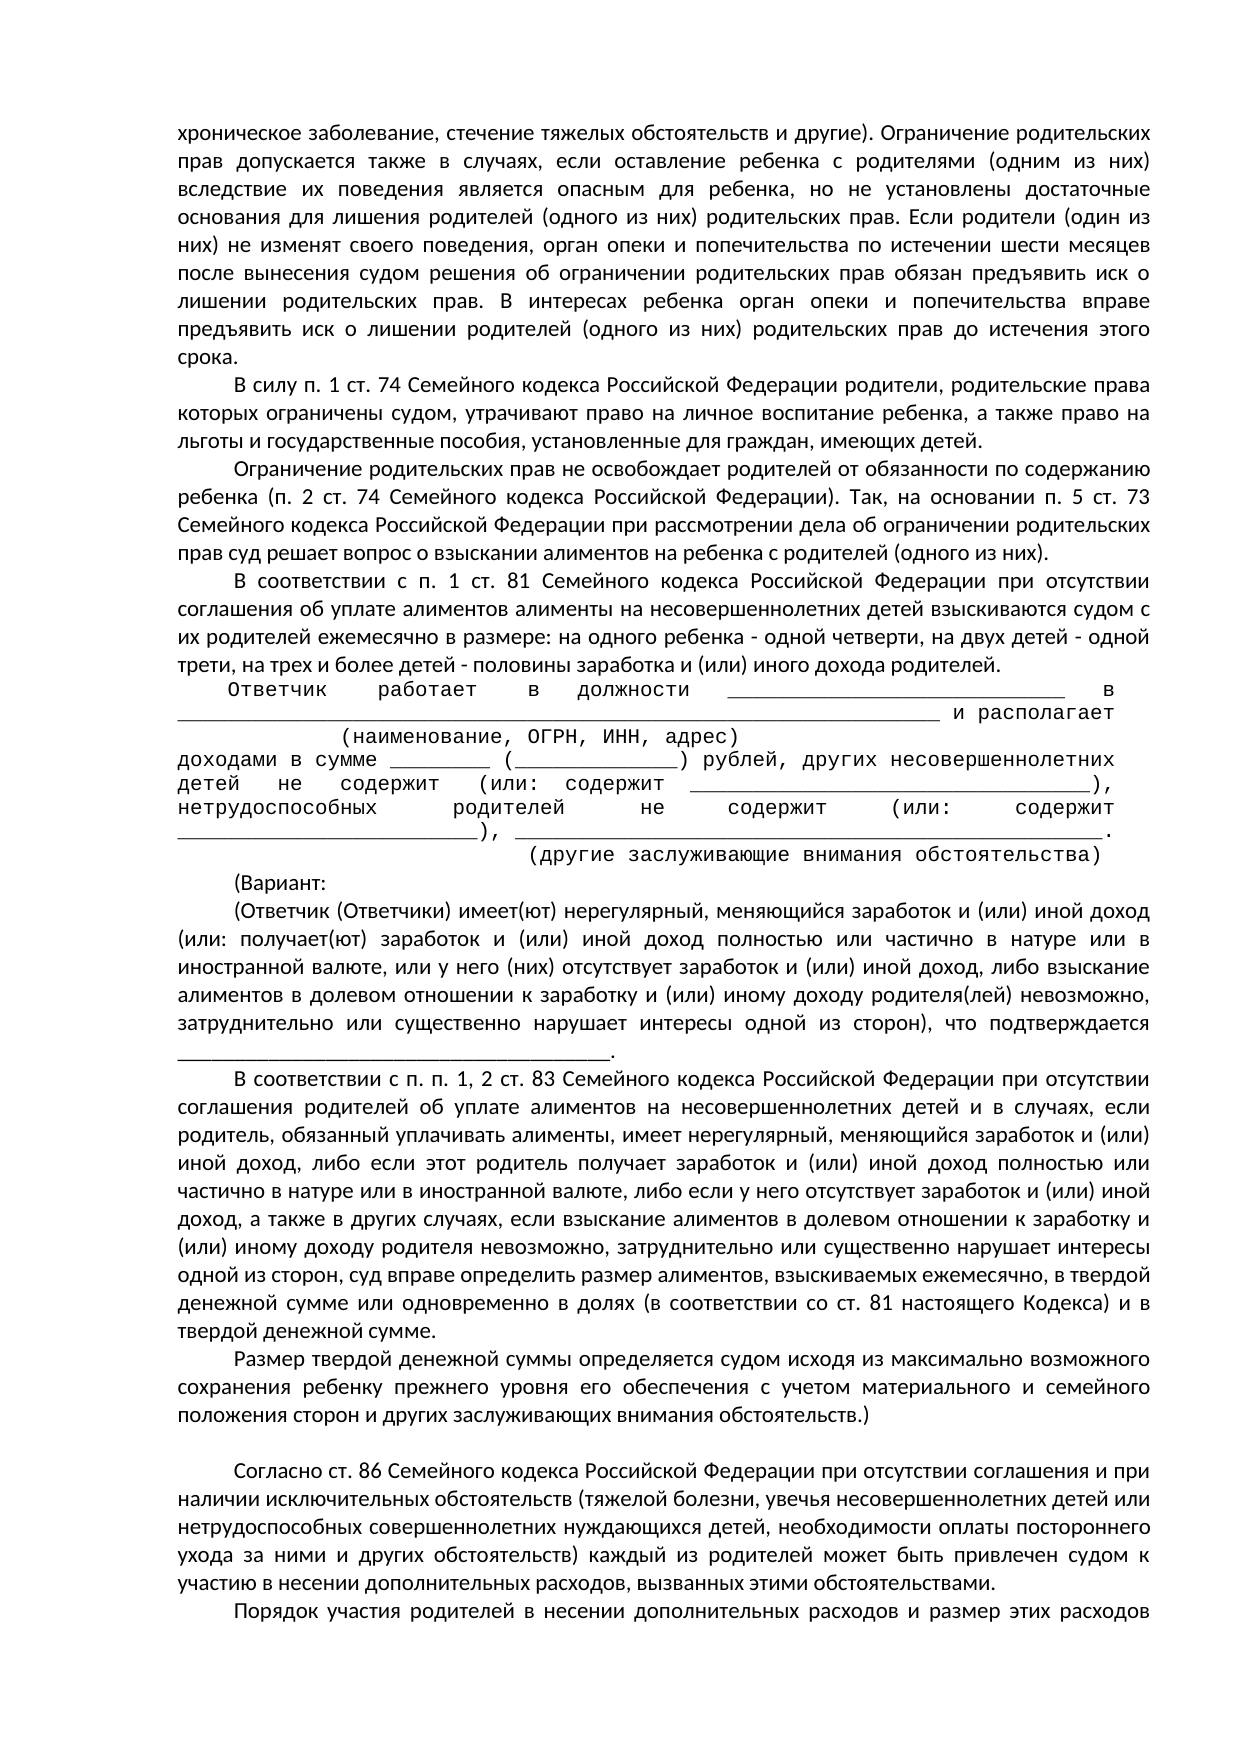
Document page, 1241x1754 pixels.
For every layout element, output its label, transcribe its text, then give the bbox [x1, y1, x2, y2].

text (Ответчик (Ответчики) имеет(ют) нерегулярный, меняющийся заработок и (или) иной доход (или: получает(ют) заработок и (или) иной доход полностью или частично в натуре или в иностранной валюте, или у него (них) отсутствует заработок и (или) иной доход, либо взыскание алиментов в долевом отношении к заработку и (или) иному доходу родителя(лей) невозможно, затруднительно или существенно нарушает интересы одной из сторон), что подтверждается ______________________________________. [177, 896, 1152, 1064]
text Размер твердой денежной суммы определяется судом исходя из максимально возможного сохранения ребенку прежнего уровня его обеспечения с учетом материального и семейного положения сторон и других заслуживающих внимания обстоятельств.) [177, 1344, 1152, 1428]
text Ответчик работает в должности ___________________________ в [177, 678, 1152, 702]
text В силу п. 1 ст. 74 Семейного кодекса Российской Федерации родители, родительские права которых ограничены судом, утрачивают право на личное воспитание ребенка, а также право на льготы и государственные пособия, установленные для граждан, имеющих детей. [177, 370, 1152, 454]
text Ограничение родительских прав не освобождает родителей от обязанности по содержанию ребенка (п. 2 ст. 74 Семейного кодекса Российской Федерации). Так, на основании п. 5 ст. 73 Семейного кодекса Российской Федерации при рассмотрении дела об ограничении родительских прав суд решает вопрос о взыскании алиментов на ребенка с родителей (одного из них). [177, 454, 1152, 566]
text доходами в сумме ________ (_____________) рублей, других несовершеннолетних [177, 749, 1152, 773]
text детей не содержит (или: содержит ________________________________), [177, 773, 1152, 797]
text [177, 118, 1152, 370]
text (Вариант: [177, 868, 1152, 896]
text В соответствии с п. п. 1, 2 ст. 83 Семейного кодекса Российской Федерации при отсутствии соглашения родителей об уплате алиментов на несовершеннолетних детей и в случаях, если родитель, обязанный уплачивать алименты, имеет нерегулярный, меняющийся заработок и (или) иной доход, либо если этот родитель получает заработок и (или) иной доход полностью или частично в натуре или в иностранной валюте, либо если у него отсутствует заработок и (или) иной доход, а также в других случаях, если взыскание алиментов в долевом отношении к заработку и (или) иному доходу родителя невозможно, затруднительно или существенно нарушает интересы одной из сторон, суд вправе определить размер алиментов, взыскиваемых ежемесячно, в твердой денежной сумме или одновременно в долях (в соответствии со ст. 81 настоящего Кодекса) и в твердой денежной сумме. [177, 1064, 1152, 1344]
text Согласно ст. 86 Семейного кодекса Российской Федерации при отсутствии соглашения и при наличии исключительных обстоятельств (тяжелой болезни, увечья несовершеннолетних детей или нетрудоспособных совершеннолетних нуждающихся детей, необходимости оплаты постороннего ухода за ними и других обстоятельств) каждый из родителей может быть привлечен судом к участию в несении дополнительных расходов, вызванных этими обстоятельствами. [177, 1456, 1152, 1596]
text (другие заслуживающие внимания обстоятельства) [177, 844, 1152, 868]
text ________________________), _______________________________________________. [177, 820, 1152, 844]
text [177, 1596, 1152, 1624]
text _____________________________________________________________ и располагает [177, 702, 1152, 726]
text В соответствии с п. 1 ст. 81 Семейного кодекса Российской Федерации при отсутствии соглашения об уплате алиментов алименты на несовершеннолетних детей взыскиваются судом с их родителей ежемесячно в размере: на одного ребенка - одной четверти, на двух детей - одной трети, на трех и более детей - половины заработка и (или) иного дохода родителей. [177, 566, 1152, 678]
text (наименование, ОГРН, ИНН, адрес) [177, 726, 1152, 749]
text нетрудоспособных родителей не содержит (или: содержит [177, 797, 1152, 820]
